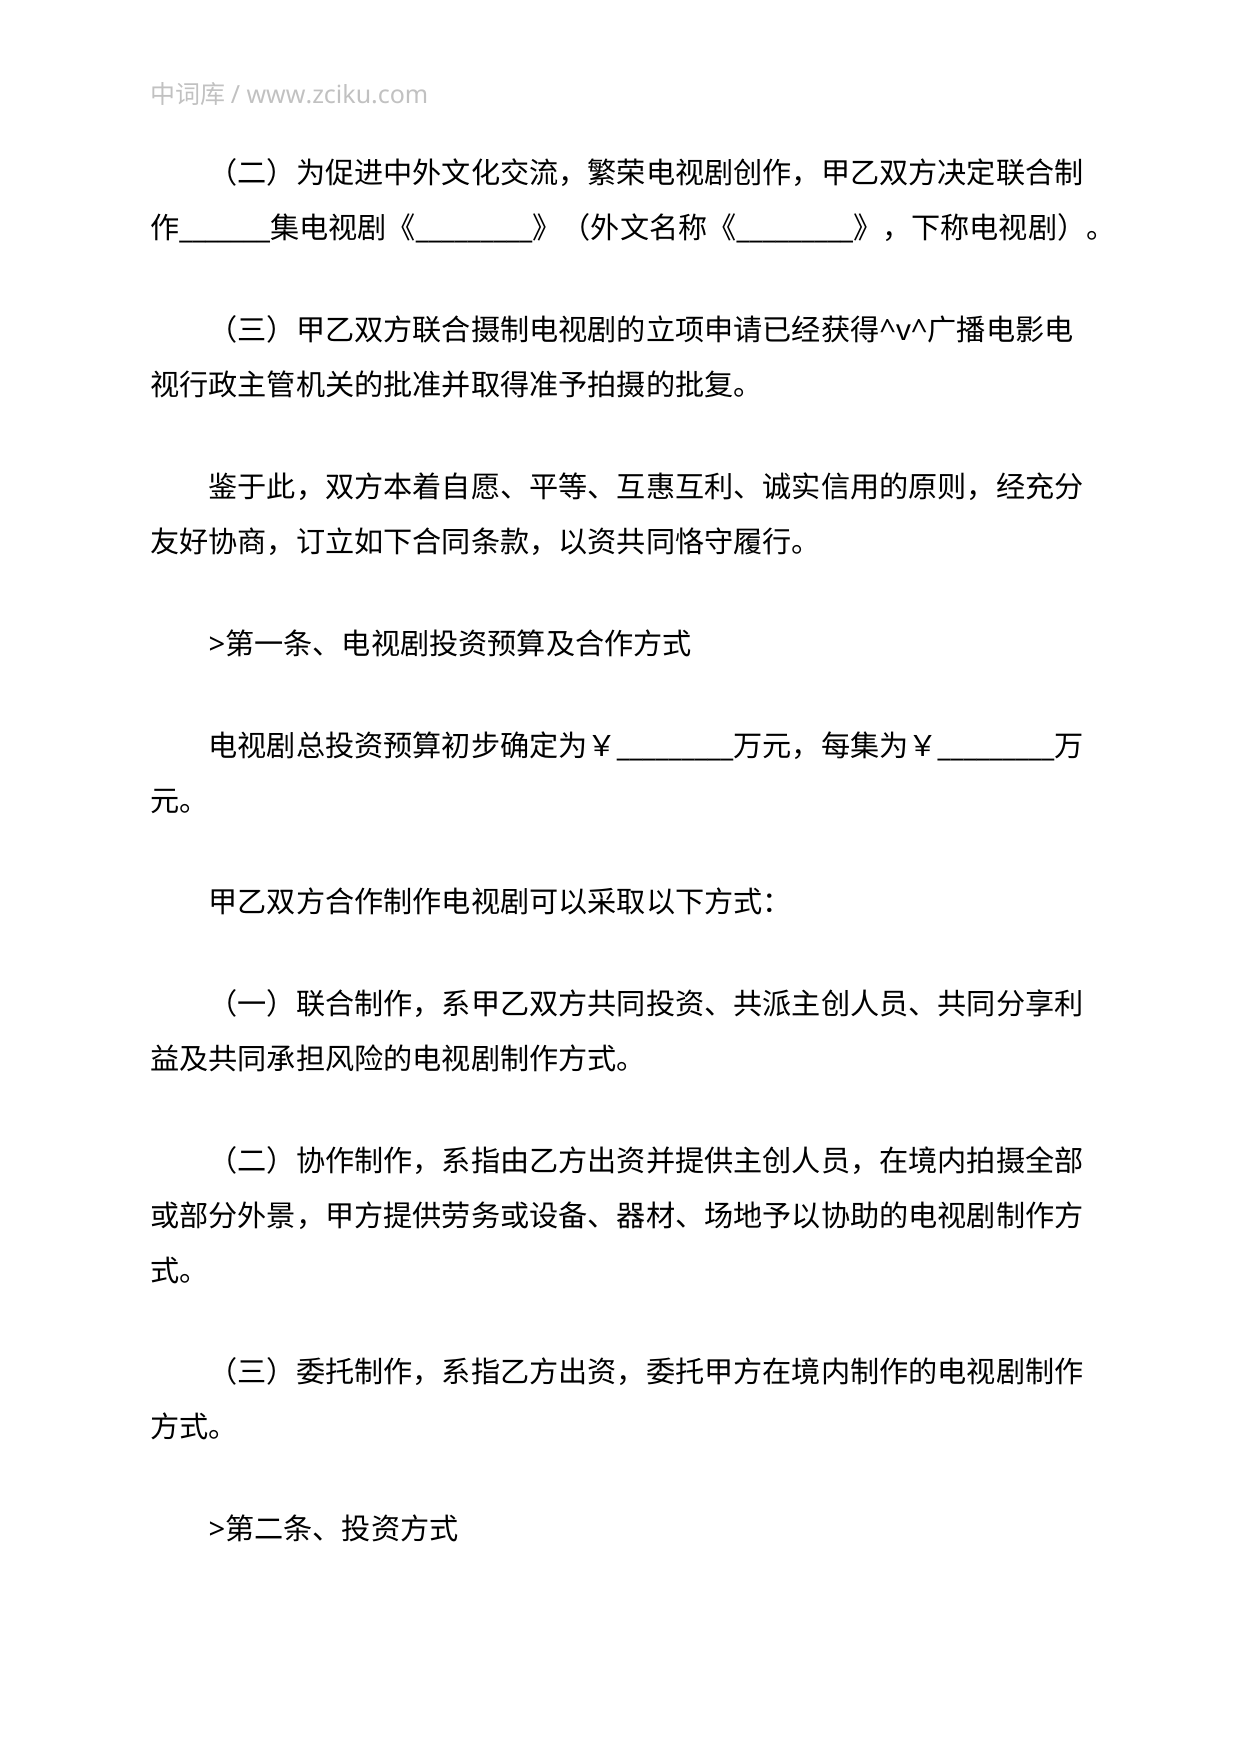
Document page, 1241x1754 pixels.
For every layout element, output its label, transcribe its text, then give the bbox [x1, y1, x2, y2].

text （三）甲乙双方联合摄制电视剧的立项申请已经获得^v^广播电影电视行政主管机关的批准并取得准予拍摄的批复。 [150, 307, 1090, 404]
text 鉴于此，双方本着自愿、平等、互惠互利、诚实信用的原则，经充分友好协商，订立如下合同条款，以资共同恪守履行。 [150, 464, 1090, 561]
text （二）协作制作，系指由乙方出资并提供主创人员，在境内拍摄全部或部分外景，甲方提供劳务或设备、器材、场地予以协助的电视剧制作方式。 [150, 1137, 1090, 1289]
text （三）委托制作，系指乙方出资，委托甲方在境内制作的电视剧制作方式。 [150, 1349, 1090, 1446]
text 甲乙双方合作制作电视剧可以采取以下方式： [150, 879, 1090, 921]
text （一）联合制作，系甲乙双方共同投资、共派主创人员、共同分享利益及共同承担风险的电视剧制作方式。 [150, 981, 1090, 1078]
text >第一条、电视剧投资预算及合作方式 [150, 620, 1090, 663]
text （二）为促进中外文化交流，繁荣电视剧创作，甲乙双方决定联合制作_______集电视剧《_________》（外文名称《_________》，下称电视剧）。 [150, 150, 1090, 247]
text >第二条、投资方式 [150, 1506, 1090, 1548]
text 电视剧总投资预算初步确定为￥_________万元，每集为￥_________万元。 [150, 722, 1090, 819]
